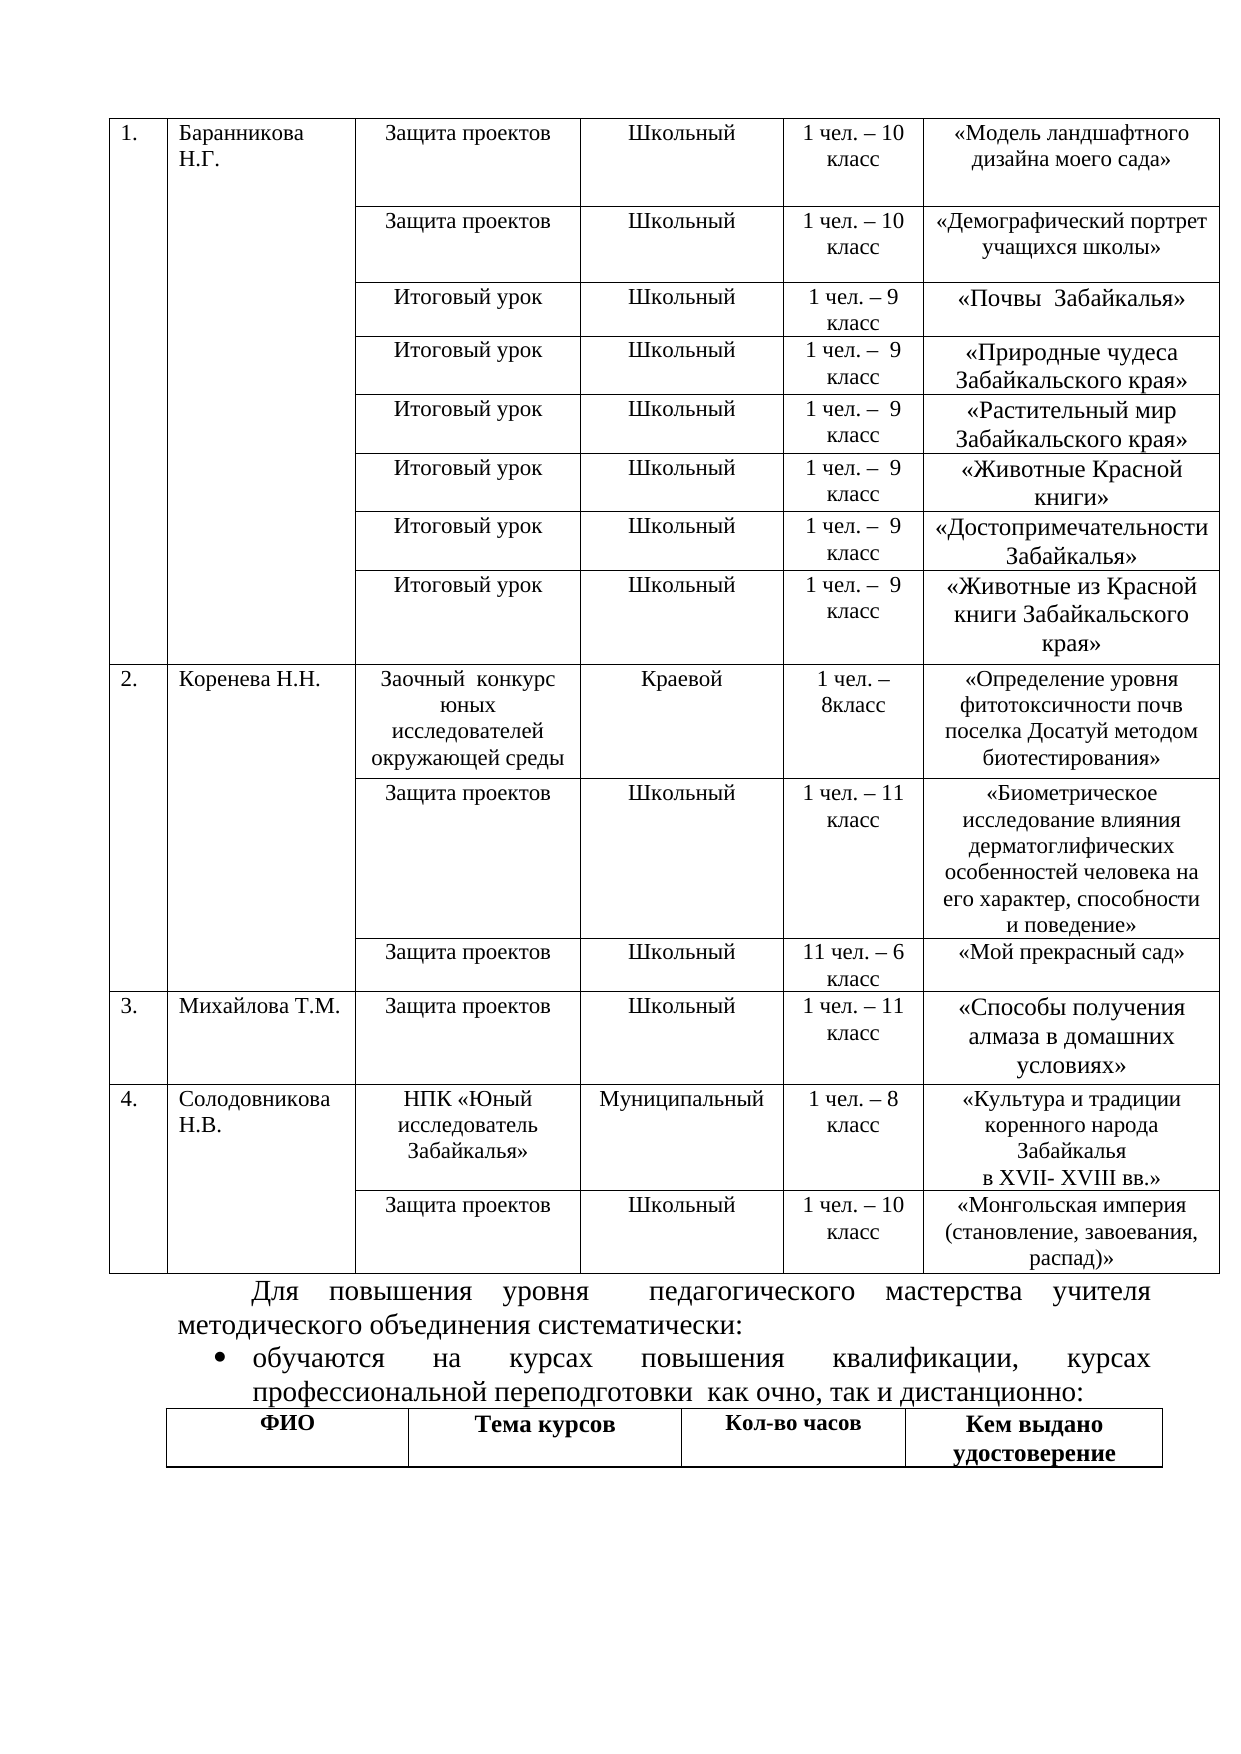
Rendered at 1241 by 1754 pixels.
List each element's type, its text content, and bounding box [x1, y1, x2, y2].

table_cell 3. [110, 992, 167, 1084]
table_cell 1 чел. – 8класс [784, 665, 923, 778]
table_cell Баранникова Н.Г. [168, 119, 355, 664]
table_cell 2. [110, 665, 167, 991]
table_cell Школьный [581, 512, 783, 570]
table_cell 1 чел. – 9 класс [784, 571, 923, 664]
text Для повышения уровня педагогического мастерства учителя методического объединения систематически: [177, 1274, 1152, 1341]
table_cell Школьный [581, 571, 783, 664]
table_cell «Модель ландшафтного дизайна моего сада» [924, 119, 1219, 206]
table_cell 1 чел. – 10 класс [784, 119, 923, 206]
table_cell Школьный [581, 992, 783, 1084]
table_cell 11 чел. – 6 класс [784, 939, 923, 991]
table_cell Школьный [581, 939, 783, 991]
table_header Кол-во часов [682, 1409, 905, 1466]
table_cell Заочный конкурс юных исследователей окружающей среды [356, 665, 580, 778]
table_cell 1 чел. – 9 класс [784, 395, 923, 453]
table_cell Школьный [581, 283, 783, 336]
table_cell 1 чел. – 11 класс [784, 779, 923, 937]
table_cell 1 чел. – 9 класс [784, 283, 923, 336]
table_cell Школьный [581, 337, 783, 394]
table_cell Коренева Н.Н. [168, 665, 355, 991]
table_cell Школьный [581, 395, 783, 453]
table_cell НПК «Юный исследователь Забайкалья» [356, 1085, 580, 1190]
table_cell «Определение уровня фитотоксичности почв поселка Досатуй методом биотестирования» [924, 665, 1219, 778]
table_cell 1 чел. – 10 класс [784, 1191, 923, 1272]
table_cell 1 чел. – 11 класс [784, 992, 923, 1084]
table_cell Муниципальный [581, 1085, 783, 1190]
table_cell «Животные Красной книги» [924, 454, 1219, 511]
table_cell Михайлова Т.М. [168, 992, 355, 1084]
table_cell Защита проектов [356, 119, 580, 206]
table_cell «Мой прекрасный сад» [924, 939, 1219, 991]
table_cell 1 чел. – 9 класс [784, 337, 923, 394]
table_cell Итоговый урок [356, 512, 580, 570]
table_cell Защита проектов [356, 1191, 580, 1272]
table_cell Школьный [581, 207, 783, 282]
table_cell «Монгольская империя (становление, завоевания, распад)» [924, 1191, 1219, 1272]
table_cell Итоговый урок [356, 454, 580, 511]
table_cell Итоговый урок [356, 337, 580, 394]
table_cell 1 чел. – 10 класс [784, 207, 923, 282]
table_cell 1 чел. – 9 класс [784, 454, 923, 511]
table_cell «Животные из Красной книги Забайкальского края» [924, 571, 1219, 664]
table_header Тема курсов [409, 1409, 681, 1466]
table_cell Школьный [581, 454, 783, 511]
table_cell Итоговый урок [356, 395, 580, 453]
list обучаются на курсах повышения квалификации, курсах профессиональной переподготовки как очно, так и дистанционно: [215, 1341, 1152, 1408]
table_header ФИО [167, 1409, 408, 1466]
table_cell Школьный [581, 119, 783, 206]
table_cell «Способы получения алмаза в домашних условиях» [924, 992, 1219, 1084]
table_cell Защита проектов [356, 992, 580, 1084]
table_cell Защита проектов [356, 779, 580, 937]
table_cell Защита проектов [356, 939, 580, 991]
table_header Кем выдано удостоверение [906, 1409, 1162, 1466]
table_cell Защита проектов [356, 207, 580, 282]
table_cell 1 чел. – 9 класс [784, 512, 923, 570]
table_cell «Растительный мир Забайкальского края» [924, 395, 1219, 453]
table_cell Солодовникова Н.В. [168, 1085, 355, 1272]
table_cell Итоговый урок [356, 571, 580, 664]
table_cell «Культура и традиции коренного народа Забайкалья в XVII- XVIII вв.» [924, 1085, 1219, 1190]
table_cell «Природные чудеса Забайкальского края» [924, 337, 1219, 394]
table_cell «Почвы Забайкалья» [924, 283, 1219, 336]
table_cell Итоговый урок [356, 283, 580, 336]
table_cell «Достопримечательности Забайкалья» [924, 512, 1219, 570]
table_cell 1. [110, 119, 167, 664]
table_cell «Биометрическое исследование влияния дерматоглифических особенностей человека на его характер, способности и поведение» [924, 779, 1219, 937]
table_cell 1 чел. – 8 класс [784, 1085, 923, 1190]
table_cell Школьный [581, 1191, 783, 1272]
table_cell Школьный [581, 779, 783, 937]
table_cell 4. [110, 1085, 167, 1272]
table_cell «Демографический портрет учащихся школы» [924, 207, 1219, 282]
table_cell Краевой [581, 665, 783, 778]
